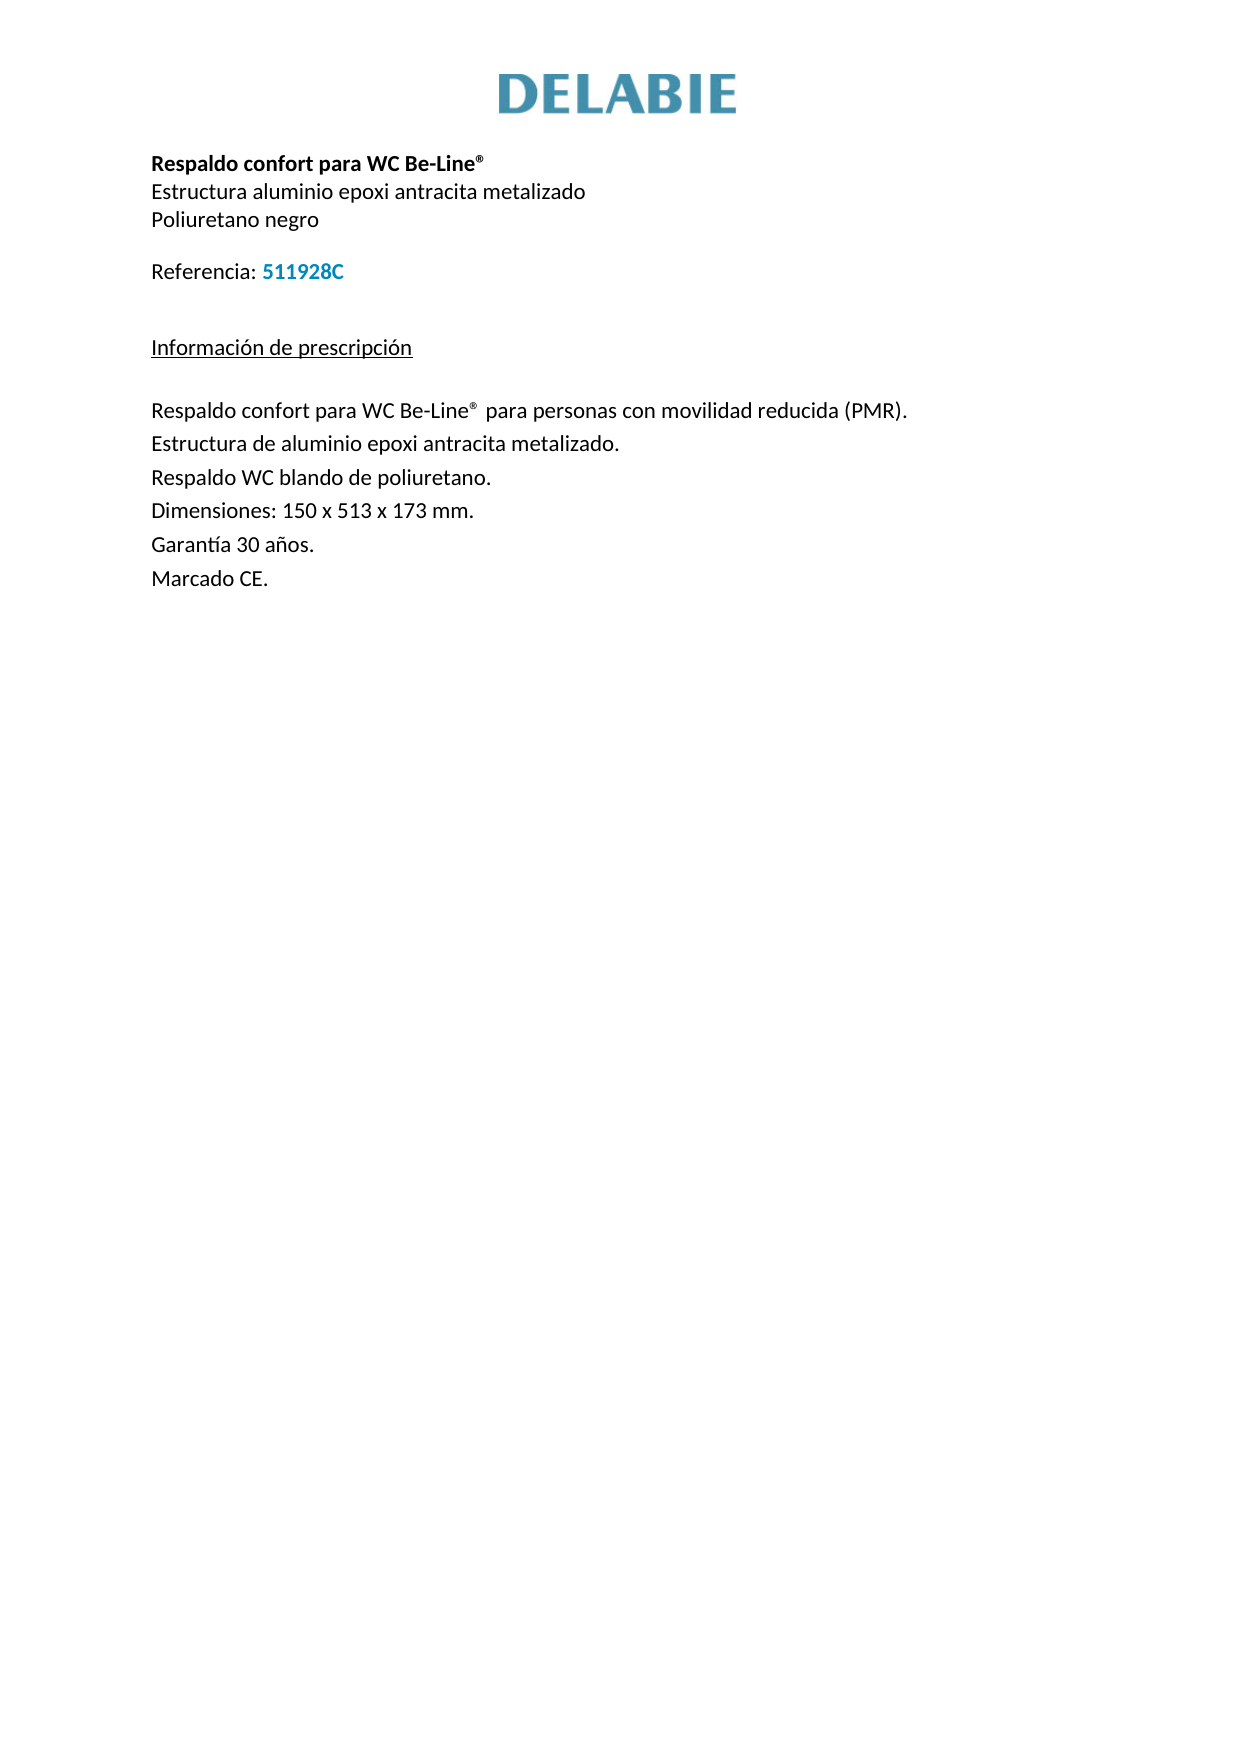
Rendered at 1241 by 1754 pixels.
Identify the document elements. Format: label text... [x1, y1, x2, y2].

text Garantía 30 años. [151, 530, 1084, 558]
text Referencia: 511928C [151, 257, 1084, 285]
text Respaldo WC blando de poliuretano. [151, 463, 1084, 491]
picture [497, 74, 738, 114]
text Dimensiones: 150 x 513 x 173 mm. [151, 497, 1084, 525]
text Respaldo confort para WC Be-Line® [151, 149, 1084, 177]
text Información de prescripción [151, 333, 1084, 361]
text Marcado CE. [151, 564, 1084, 592]
text Poliuretano negro [151, 205, 1084, 233]
text Estructura aluminio epoxi antracita metalizado [151, 177, 1084, 205]
text Estructura de aluminio epoxi antracita metalizado. [151, 429, 1084, 458]
text Respaldo confort para WC Be-Line® para personas con movilidad reducida (PMR). [151, 396, 1084, 424]
